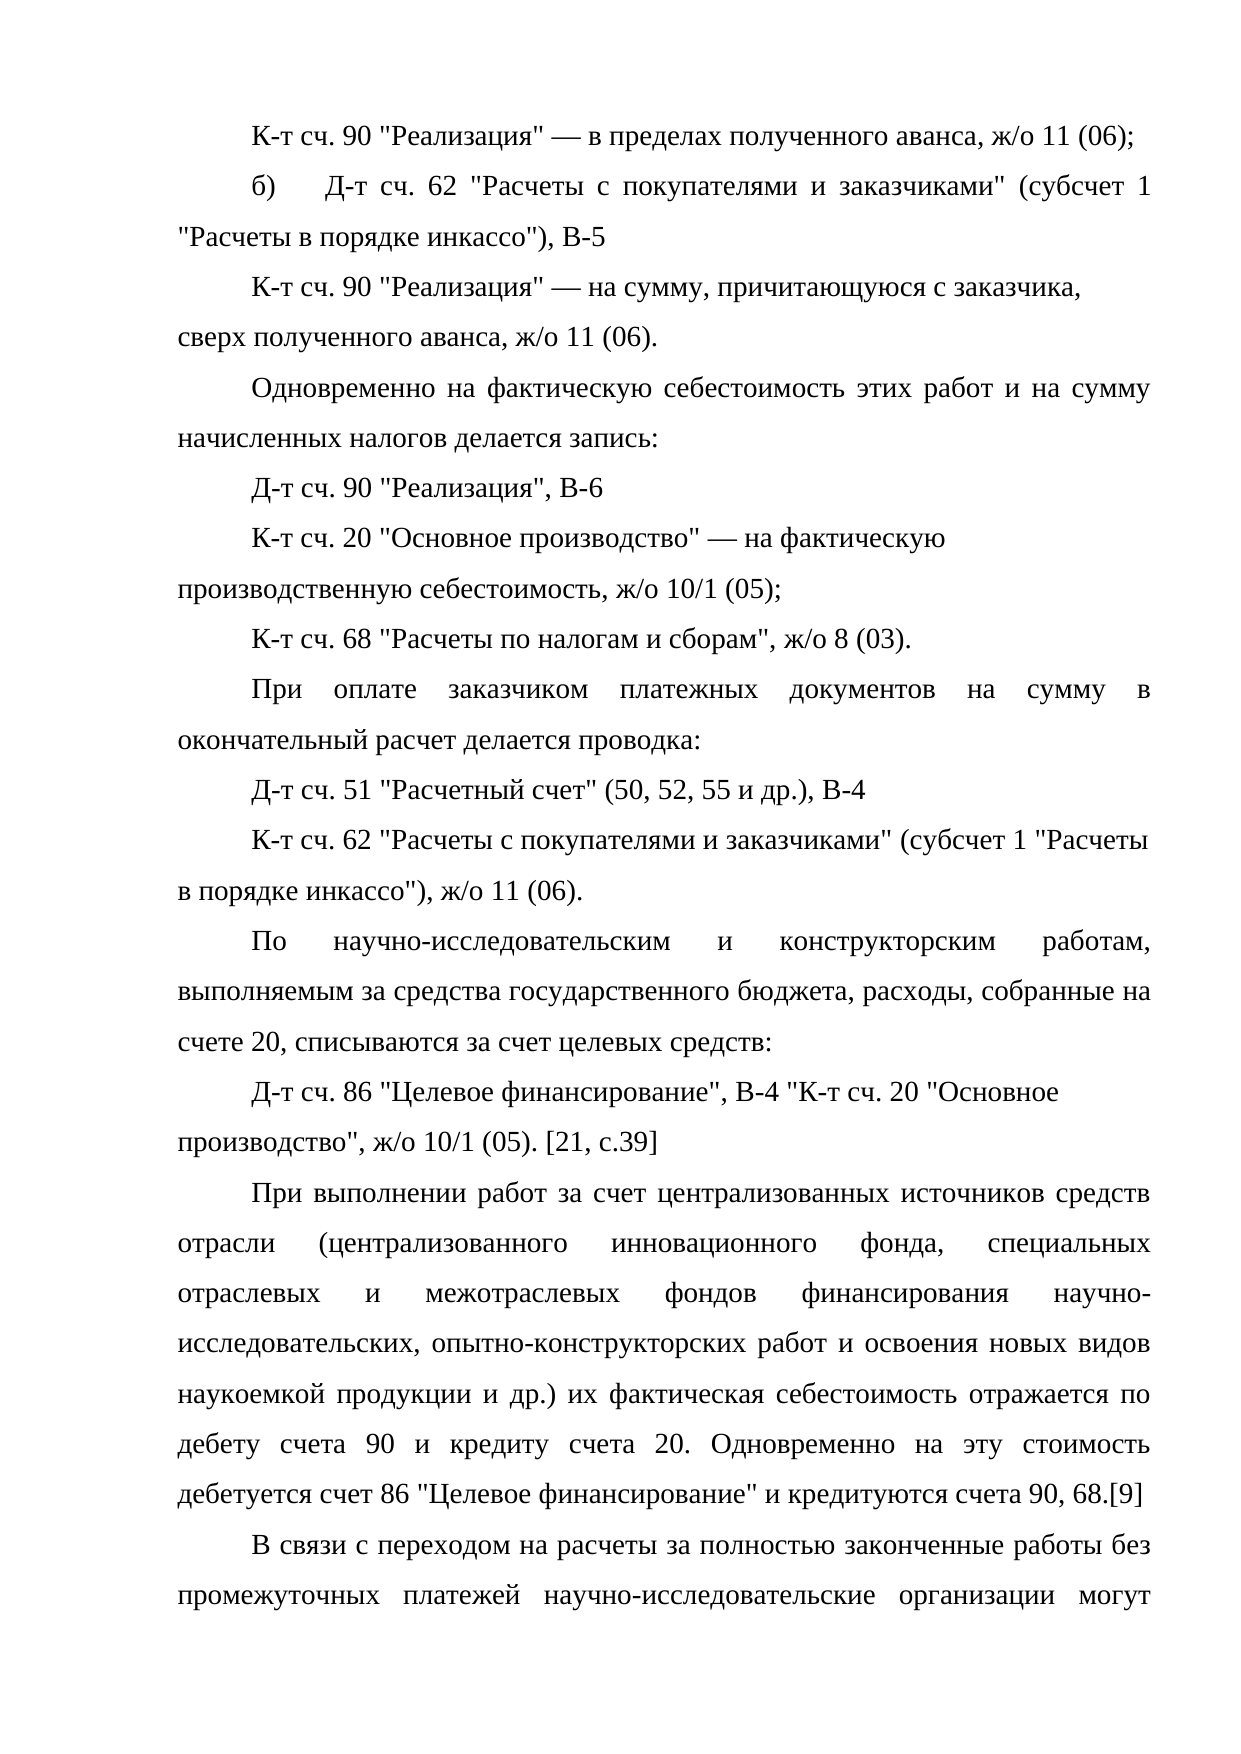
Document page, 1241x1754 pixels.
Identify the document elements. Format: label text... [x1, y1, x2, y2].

text К-т сч. 68 "Расчеты по налогам и сборам", ж/о 8 (03). [177, 621, 1152, 655]
text Д-т сч. 51 "Расчетный счет" (50, 52, 55 и др.), В-4 [177, 772, 1152, 806]
text При оплате заказчиком платежных документов на сумму в окончательный расчет делается проводка: [177, 672, 1152, 755]
text Одновременно на фактическую себестоимость этих работ и на сумму начисленных налогов делается запись: [177, 370, 1152, 453]
text По научно-исследовательским и конструкторским работам, выполняемым за средства государственного бюджета, расходы, собранные на счете 20, списываются за счет целевых средств: [177, 923, 1152, 1057]
text К-т сч. 90 "Реализация" — в пределах полученного аванса, ж/о 11 (06); [177, 118, 1152, 152]
text К-т сч. 90 "Реализация" — на сумму, причитающуюся с заказчика, сверх полученного аванса, ж/о 11 (06). [177, 269, 1152, 353]
text б) Д-т сч. 62 "Расчеты с покупателями и заказчиками" (субсчет 1 "Расчеты в порядке инкассо"), В-5 [177, 168, 1152, 252]
text При выполнении работ за счет централизованных источников средств отрасли (централизованного инновационного фонда, специальных отраслевых и межотраслевых фондов финансирования научно-исследовательских, опытно-конструкторских работ и освоения новых видов наукоемкой продукции и др.) их фактическая себестоимость отражается по дебету счета 90 и кредиту счета 20. Одновременно на эту стоимость дебетуется счет 86 "Целевое финансирование" и кредитуются счета 90, 68.[9] [177, 1175, 1152, 1510]
text К-т сч. 20 "Основное производство" — на фактическую производственную себестоимость, ж/о 10/1 (05); [177, 521, 1152, 604]
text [177, 1527, 1152, 1611]
text К-т сч. 62 "Расчеты с покупателями и заказчиками" (субсчет 1 "Расчеты в порядке инкассо"), ж/о 11 (06). [177, 822, 1152, 906]
text Д-т сч. 86 "Целевое финансирование", В-4 "К-т сч. 20 "Основное производство", ж/о 10/1 (05). [21, с.39] [177, 1074, 1152, 1158]
text Д-т сч. 90 "Реализация", В-6 [177, 470, 1152, 504]
